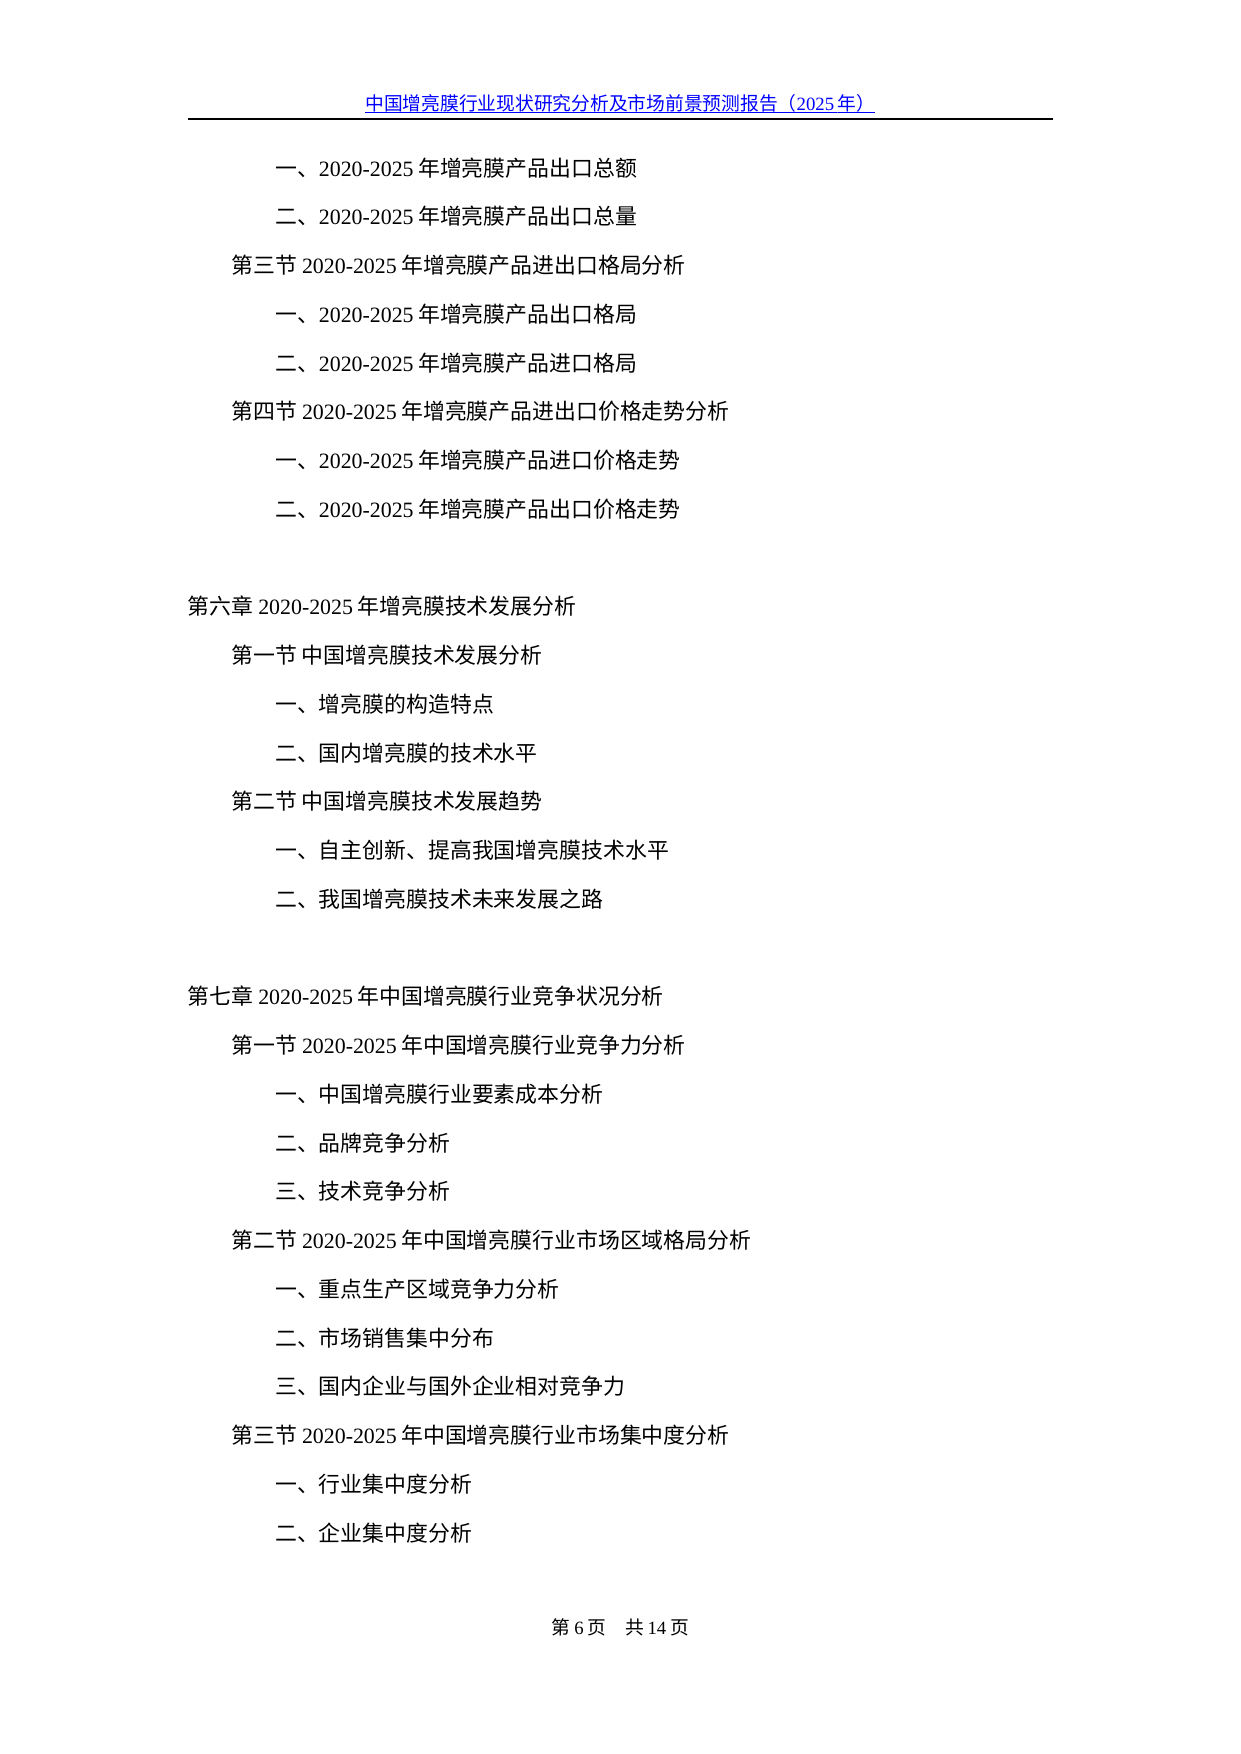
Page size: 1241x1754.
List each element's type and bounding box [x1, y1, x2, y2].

text [187, 150, 1053, 1548]
